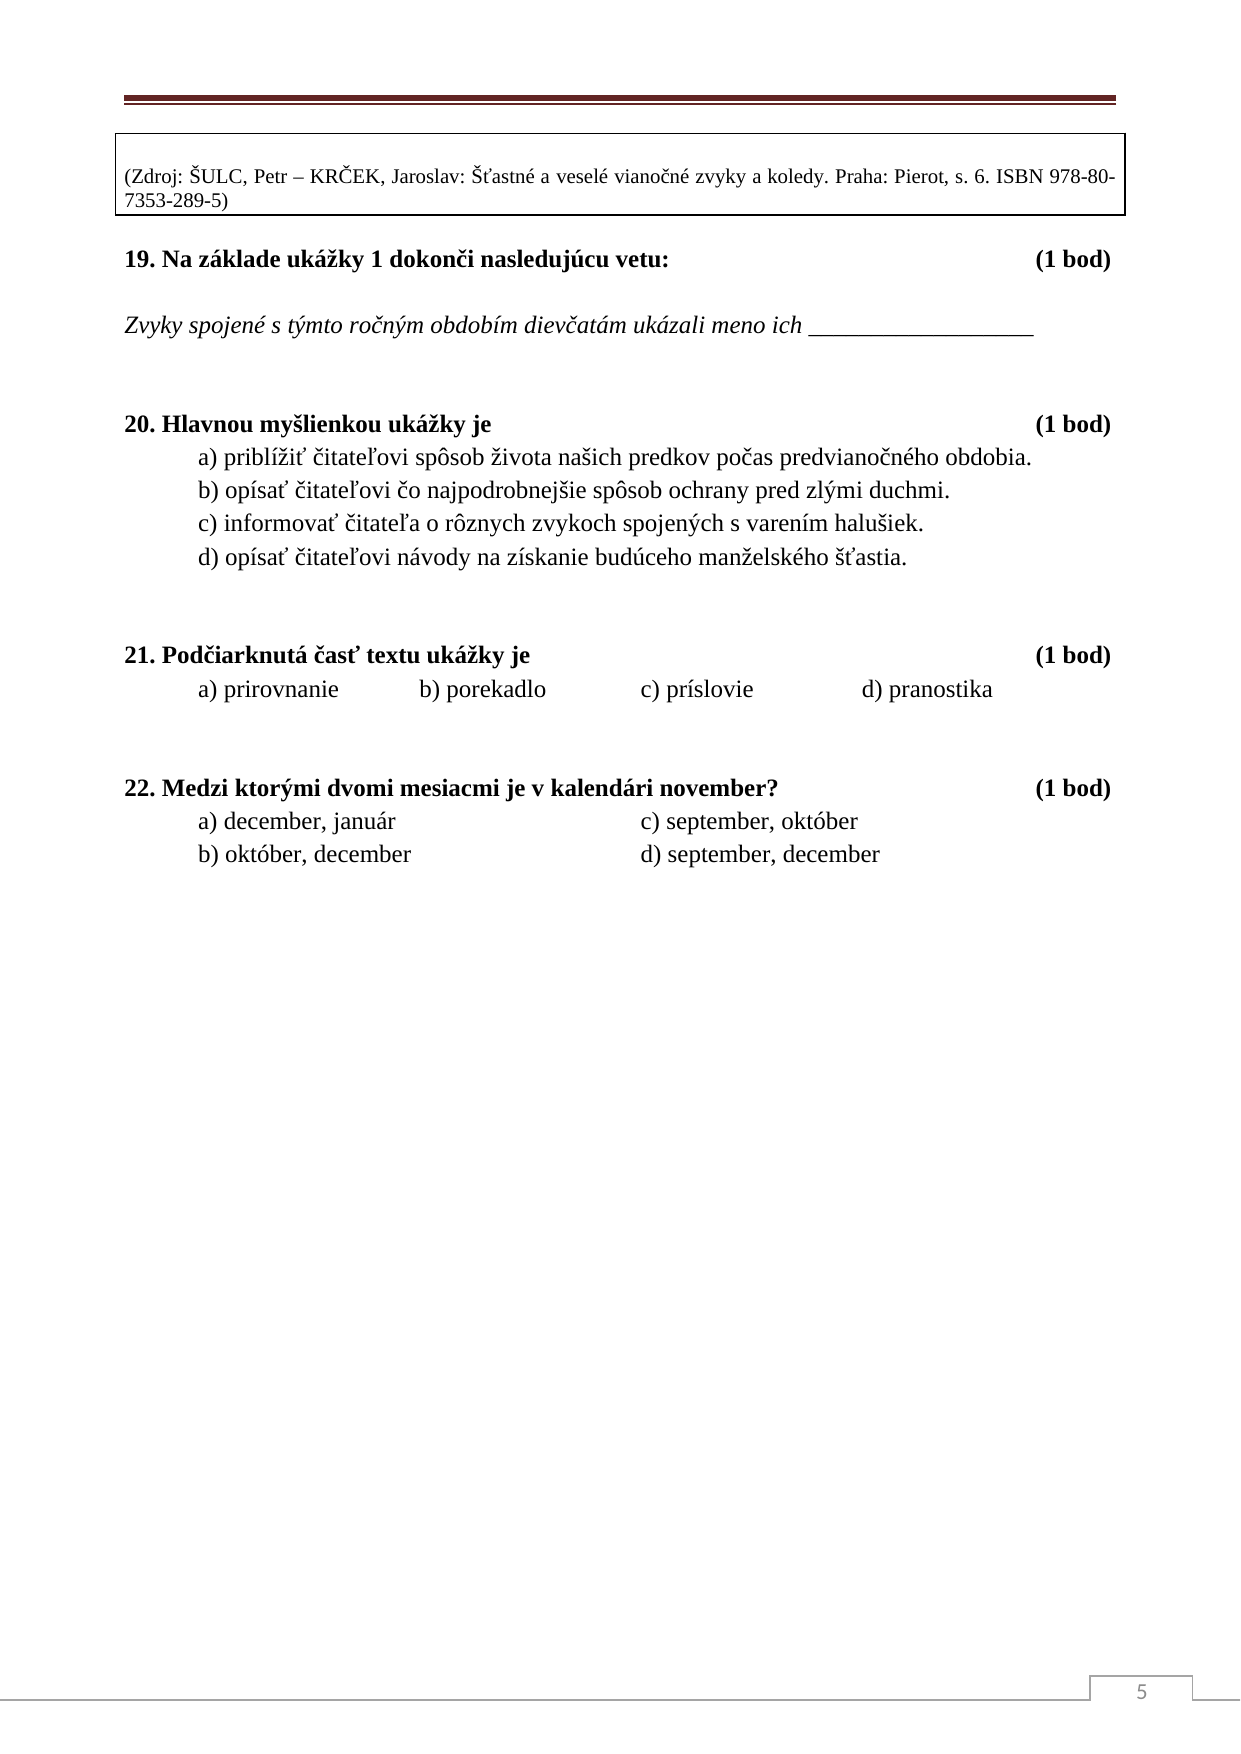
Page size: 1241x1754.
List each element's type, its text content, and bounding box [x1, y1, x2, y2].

text b) opísať čitateľovi čo najpodrobnejšie spôsob ochrany pred zlými duchmi. [124, 476, 1116, 504]
text a) december, január c) september, október [124, 806, 1116, 834]
text 21. Podčiarknutá časť textu ukážky je (1 bod) [124, 641, 1116, 669]
text b) október, december d) september, december [124, 839, 1116, 867]
text a) prirovnanie b) porekadlo c) príslovie d) pranostika [124, 674, 1116, 702]
text 22. Medzi ktorými dvomi mesiacmi je v kalendári november? (1 bod) [124, 773, 1116, 801]
text d) opísať čitateľovi návody na získanie budúceho manželského šťastia. [124, 542, 1116, 570]
text 20. Hlavnou myšlienkou ukážky je (1 bod) [124, 409, 1116, 438]
text (Zdroj: ŠULC, Petr – KRČEK, Jaroslav: Šťastné a veselé vianočné zvyky a koledy. Praha: Pierot, s. 6. ISBN 978-80-7353-289-5) [116, 161, 1124, 214]
text 19. Na základe ukážky 1 dokonči nasledujúcu vetu: (1 bod) [124, 244, 1116, 273]
text c) informovať čitateľa o rôznych zvykoch spojených s varením halušiek. [124, 508, 1116, 537]
text a) priblížiť čitateľovi spôsob života našich predkov počas predvianočného obdobia. [124, 442, 1116, 471]
text Zvyky spojené s týmto ročným obdobím dievčatám ukázali meno ich __________________ [124, 310, 1116, 339]
